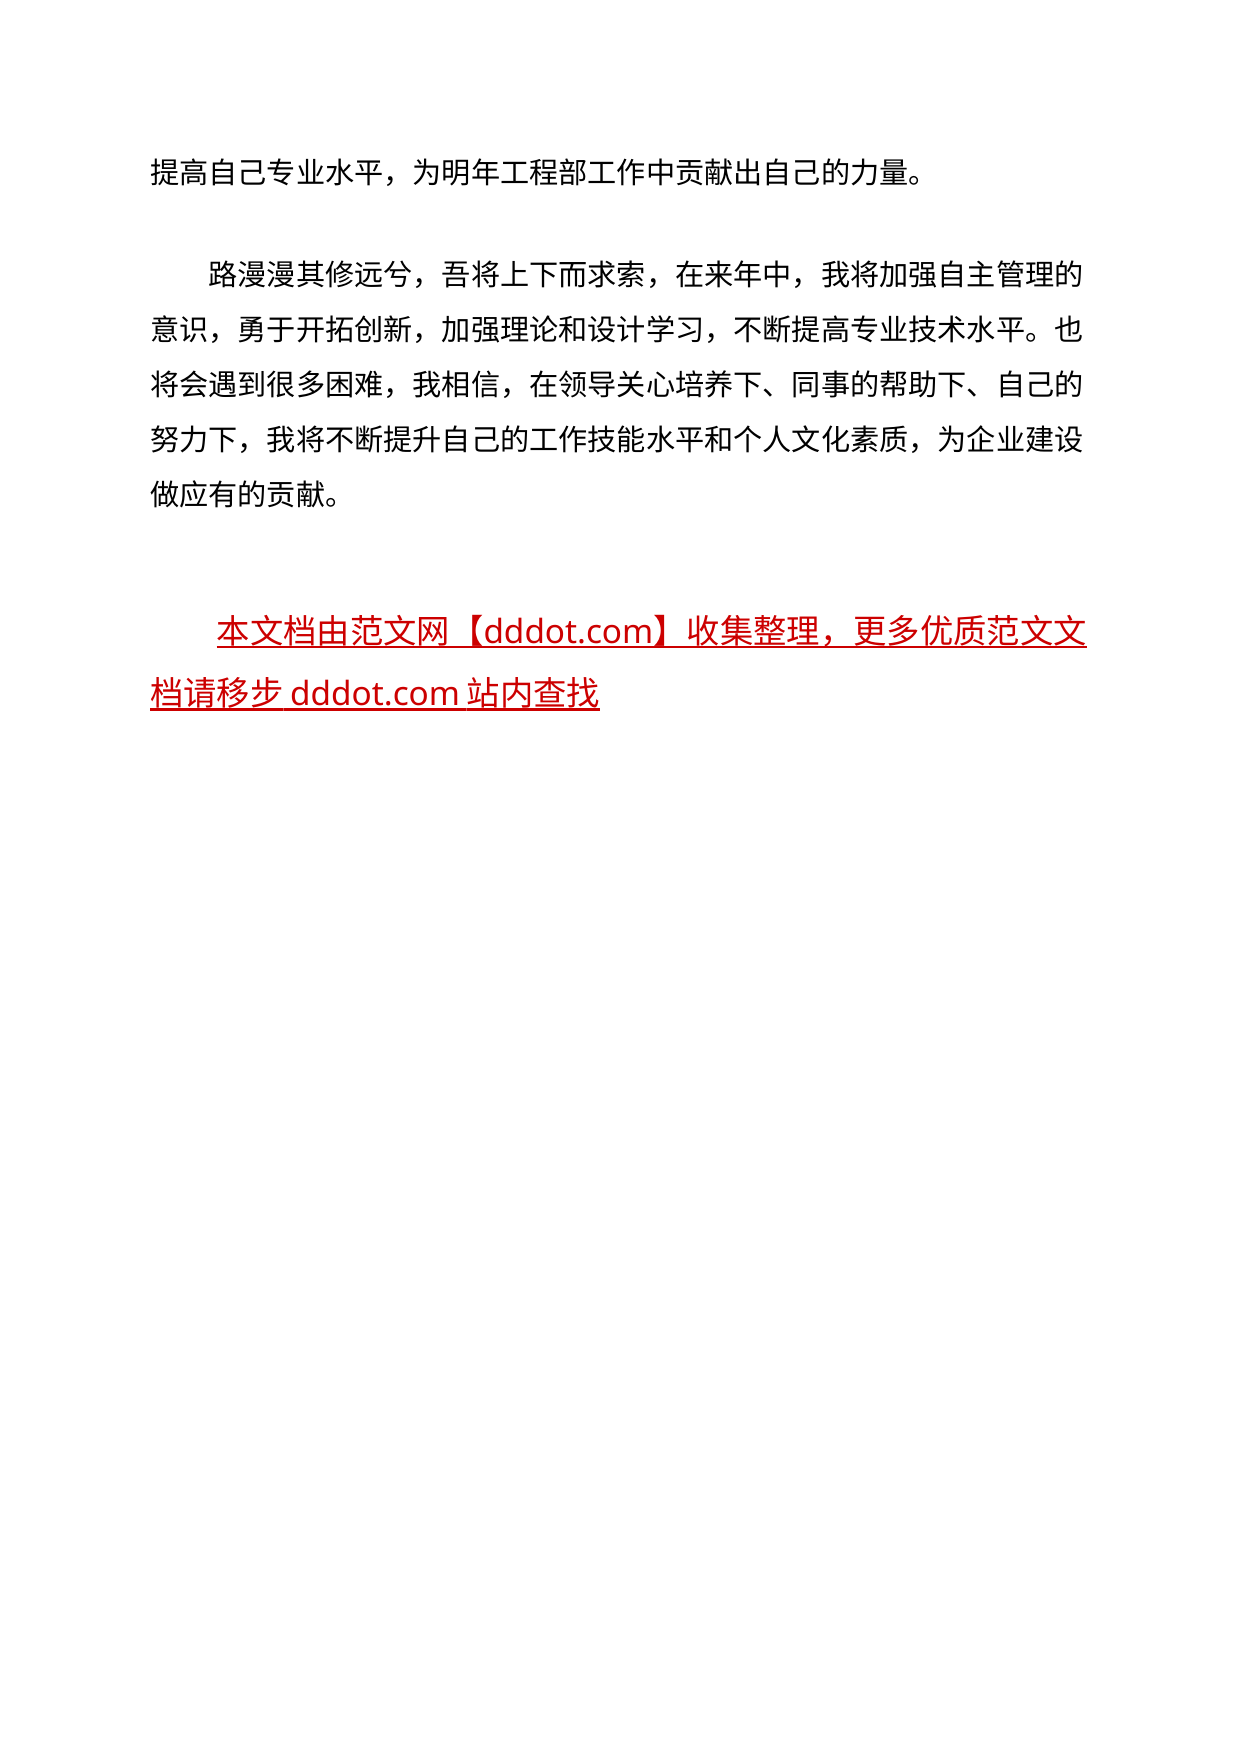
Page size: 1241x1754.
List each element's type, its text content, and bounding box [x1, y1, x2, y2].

text 本文档由范文网【dddot.com】收集整理，更多优质范文文档请移步dddot.com站内查找 [150, 604, 1090, 716]
text 路漫漫其修远兮，吾将上下而求索，在来年中，我将加强自主管理的意识，勇于开拓创新，加强理论和设计学习，不断提高专业技术水平。也将会遇到很多困难，我相信，在领导关心培养下、同事的帮助下、自己的努力下，我将不断提升自己的工作技能水平和个人文化素质，为企业建设做应有的贡献。 [150, 252, 1090, 514]
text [150, 150, 1090, 192]
